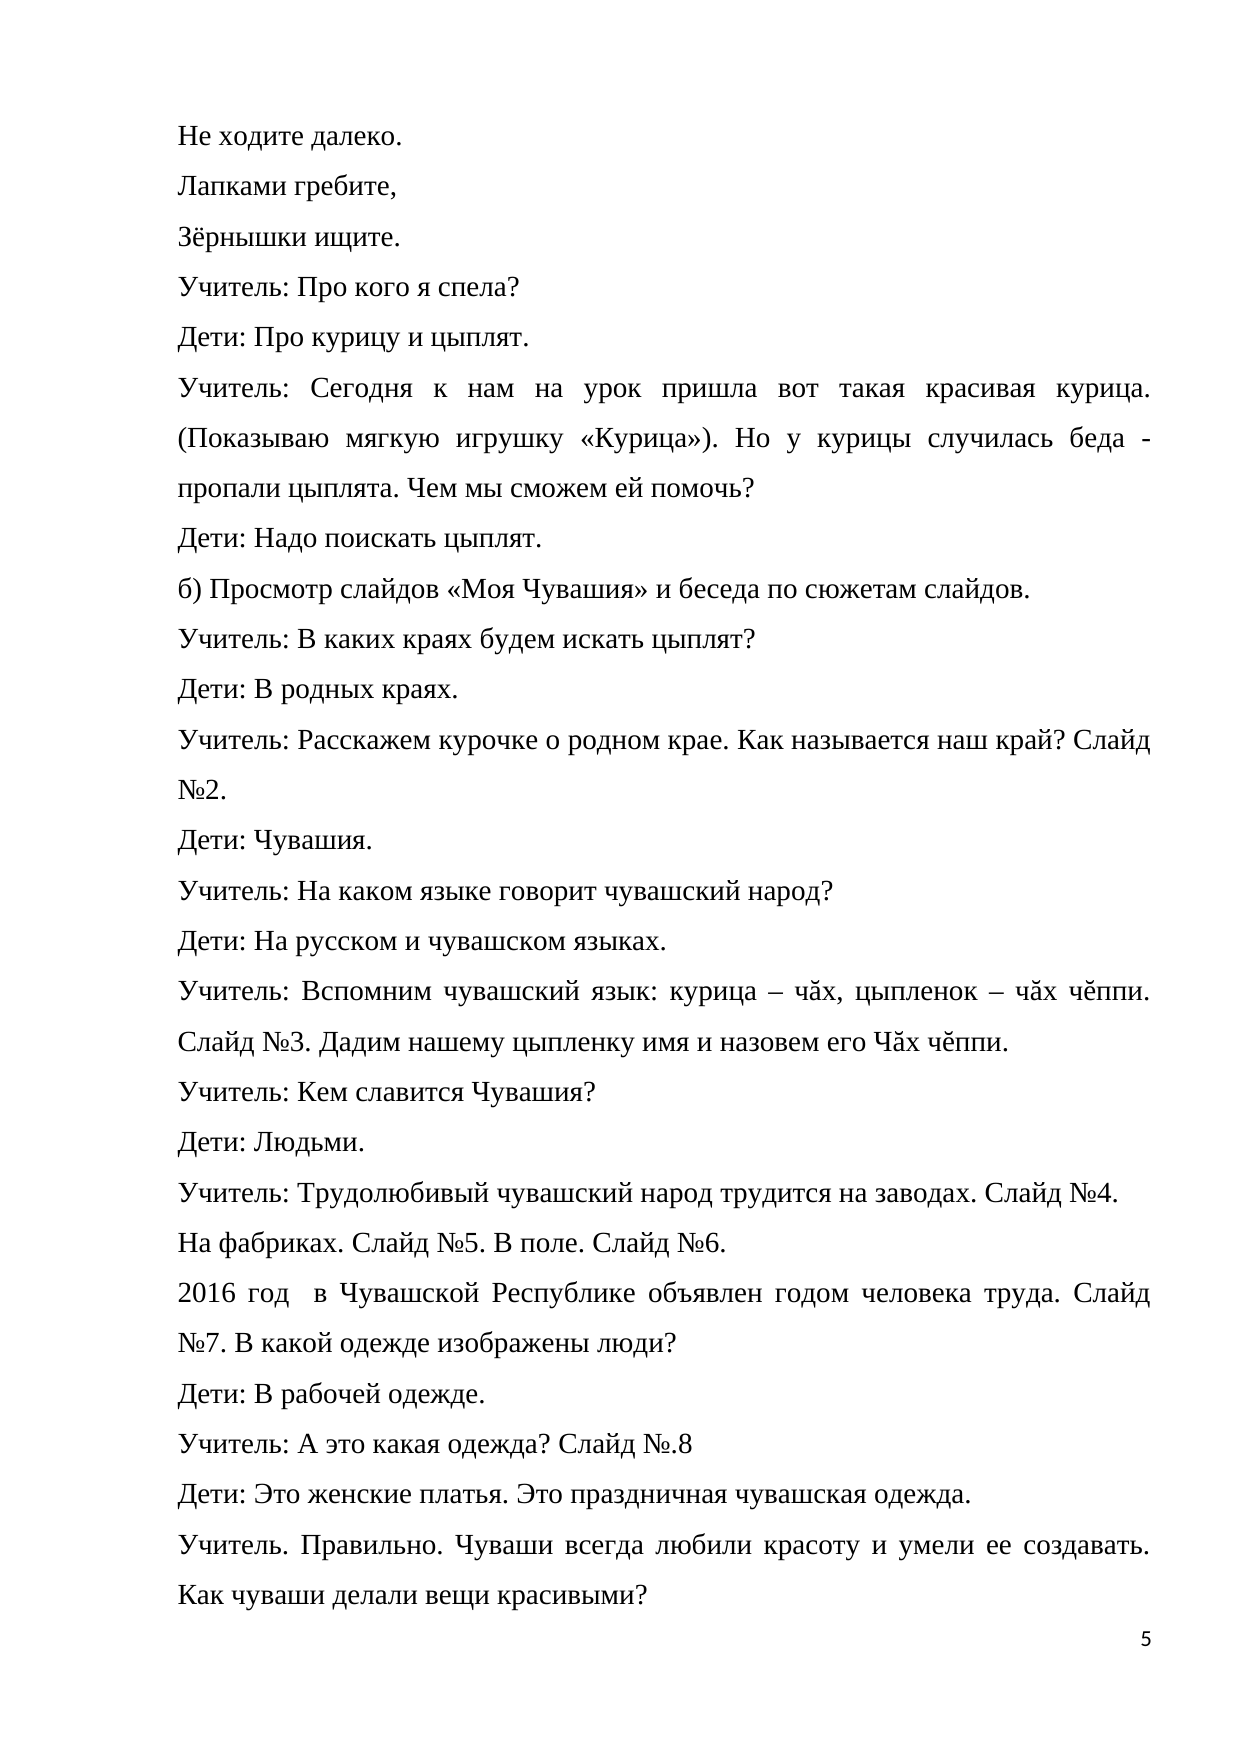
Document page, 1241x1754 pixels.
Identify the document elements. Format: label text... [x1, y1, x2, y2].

text 2016 год в Чувашской Республике объявлен годом человека труда. Слайд №7. В какой одежде изображены люди? [177, 1275, 1152, 1359]
text На фабриках. Слайд №5. В поле. Слайд №6. [177, 1225, 1152, 1258]
text Дети: Чувашия. [177, 822, 1152, 856]
text Дети: В рабочей одежде. [177, 1376, 1152, 1409]
text Учитель: Расскажем курочке о родном крае. Как называется наш край? Слайд №2. [177, 722, 1152, 806]
text Учитель: Сегодня к нам на урок пришла вот такая красивая курица. (Показываю мягкую игрушку «Курица»). Но у курицы случилась беда - пропали цыплята. Чем мы сможем ей помочь? [177, 370, 1152, 504]
text Учитель: Про кого я спела? [177, 269, 1152, 303]
text Не ходите далеко. [177, 118, 1152, 152]
text Учитель: А это какая одежда? Слайд №.8 [177, 1426, 1152, 1460]
text Учитель: В каких краях будем искать цыплят? [177, 621, 1152, 655]
text Дети: На русском и чувашском языках. [177, 923, 1152, 957]
text Дети: Это женские платья. Это праздничная чувашская одежда. [177, 1477, 1152, 1510]
text Лапками гребите, [177, 168, 1152, 202]
text Учитель. Правильно. Чуваши всегда любили красоту и умели ее создавать. Как чуваши делали вещи красивыми? [177, 1527, 1152, 1611]
text б) Просмотр слайдов «Моя Чувашия» и беседа по сюжетам слайдов. [177, 571, 1152, 604]
text Зёрнышки ищите. [177, 219, 1152, 252]
text Учитель: Вспомним чувашский язык: курица – чăх, цыпленок – чăх чĕппи. Слайд №3. Дадим нашему цыпленку имя и назовем его Чăх чĕппи. [177, 973, 1152, 1057]
text Учитель: На каком языке говорит чувашский народ? [177, 873, 1152, 906]
text Дети: Про курицу и цыплят. [177, 319, 1152, 353]
text Учитель: Трудолюбивый чувашский народ трудится на заводах. Слайд №4. [177, 1175, 1152, 1208]
text Дети: Надо поискать цыплят. [177, 521, 1152, 554]
text Учитель: Кем славится Чувашия? [177, 1074, 1152, 1108]
text Дети: В родных краях. [177, 672, 1152, 705]
text Дети: Людьми. [177, 1124, 1152, 1158]
